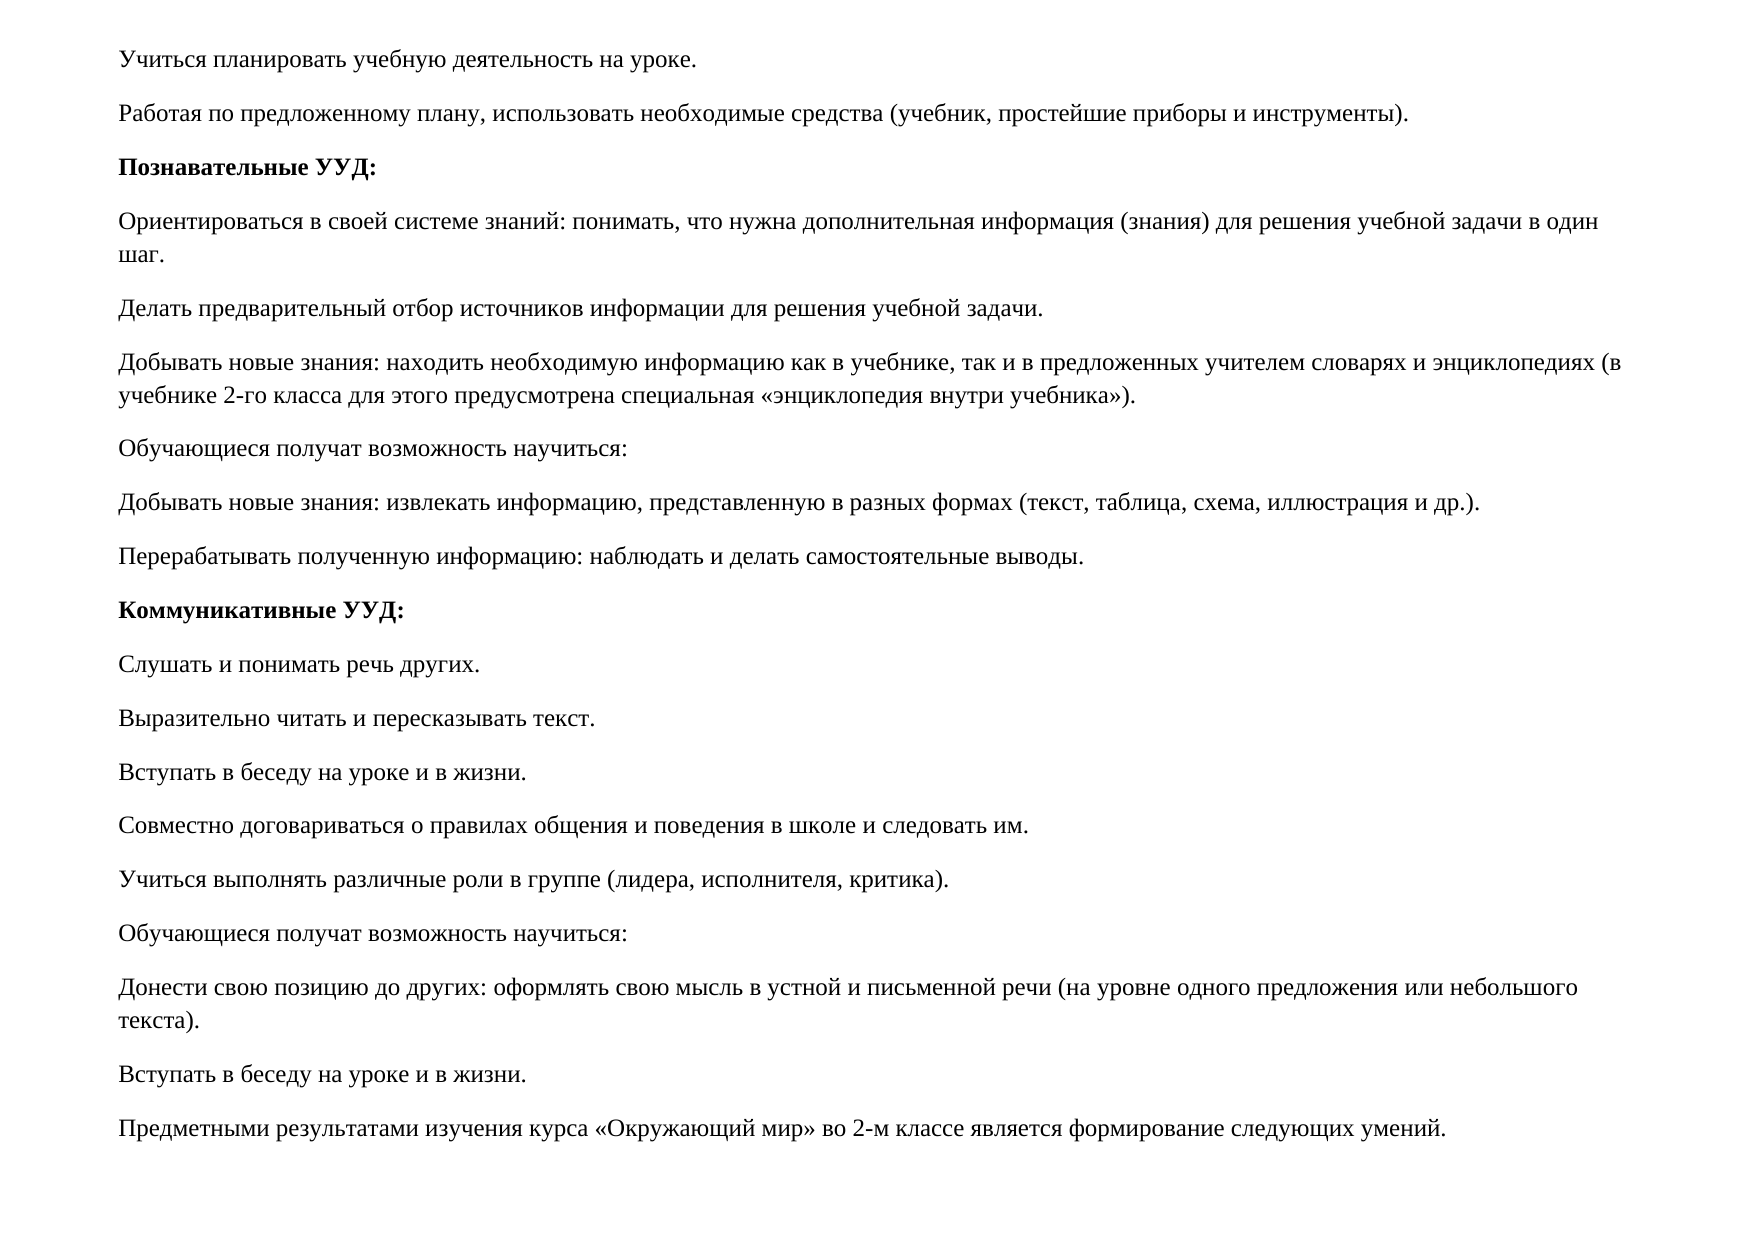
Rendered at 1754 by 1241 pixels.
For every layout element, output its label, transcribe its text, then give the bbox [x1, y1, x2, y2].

text Вступать в беседу на уроке и в жизни. [118, 757, 1636, 785]
text Выразительно читать и пересказывать текст. [118, 703, 1636, 732]
text Совместно договариваться о правилах общения и поведения в школе и следовать им. [118, 811, 1636, 839]
text Слушать и понимать речь других. [118, 649, 1636, 678]
text Предметными результатами изучения курса «Окружающий мир» во 2-м классе является формирование следующих умений. [118, 1113, 1636, 1142]
text Работая по предложенному плану, использовать необходимые средства (учебник, простейшие приборы и инструменты). [118, 98, 1636, 127]
text Коммуникативные УУД: [118, 595, 1636, 624]
text Обучающиеся получат возможность научиться: [118, 433, 1636, 462]
text Учиться выполнять различные роли в группе (лидера, исполнителя, критика). [118, 864, 1636, 893]
text Добывать новые знания: находить необходимую информацию как в учебнике, так и в предложенных учителем словарях и энциклопедиях (в учебнике 2-го класса для этого предусмотрена специальная «энциклопедия внутри учебника»). [118, 347, 1636, 408]
text Донести свою позицию до других: оформлять свою мысль в устной и письменной речи (на уровне одного предложения или небольшого текста). [118, 972, 1636, 1034]
text Обучающиеся получат возможность научиться: [118, 918, 1636, 947]
text Познавательные УУД: [118, 152, 1636, 181]
text Добывать новые знания: извлекать информацию, представленную в разных формах (текст, таблица, схема, иллюстрация и др.). [118, 487, 1636, 516]
text Вступать в беседу на уроке и в жизни. [118, 1059, 1636, 1088]
text Делать предварительный отбор источников информации для решения учебной задачи. [118, 293, 1636, 322]
text Учиться планировать учебную деятельность на уроке. [118, 44, 1636, 73]
text Перерабатывать полученную информацию: наблюдать и делать самостоятельные выводы. [118, 541, 1636, 570]
text Ориентироваться в своей системе знаний: понимать, что нужна дополнительная информация (знания) для решения учебной задачи в один шаг. [118, 206, 1636, 268]
